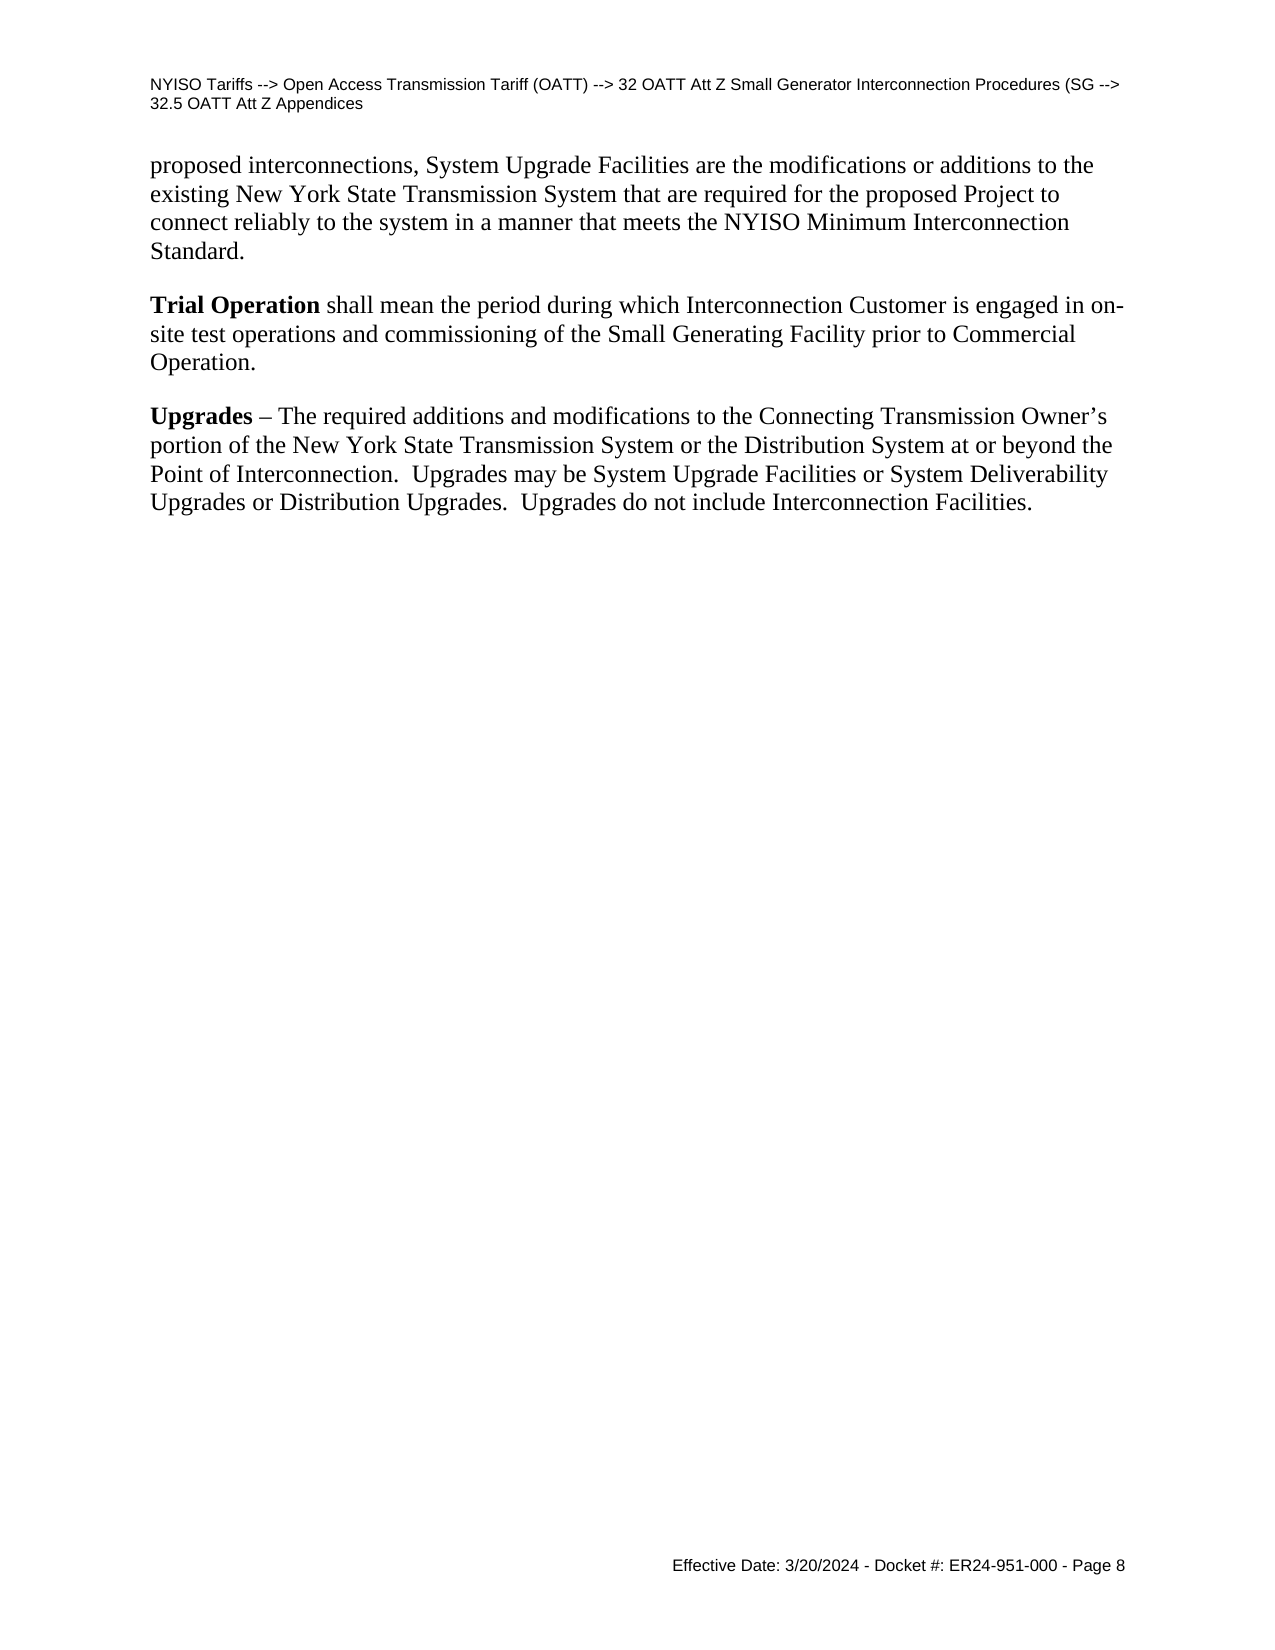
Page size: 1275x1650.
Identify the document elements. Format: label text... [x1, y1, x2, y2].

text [150, 150, 1125, 265]
text Trial Operation shall mean the period during which Interconnection Customer is engaged in on-site test operations and commissioning of the Small Generating Facility prior to Commercial Operation. [150, 290, 1125, 376]
text Upgrades – The required additions and modifications to the Connecting Transmission Owner’s portion of the New York State Transmission System or the Distribution System at or beyond the Point of Interconnection. Upgrades may be System Upgrade Facilities or System Deliverability Upgrades or Distribution Upgrades. Upgrades do not include Interconnection Facilities. [150, 401, 1125, 516]
